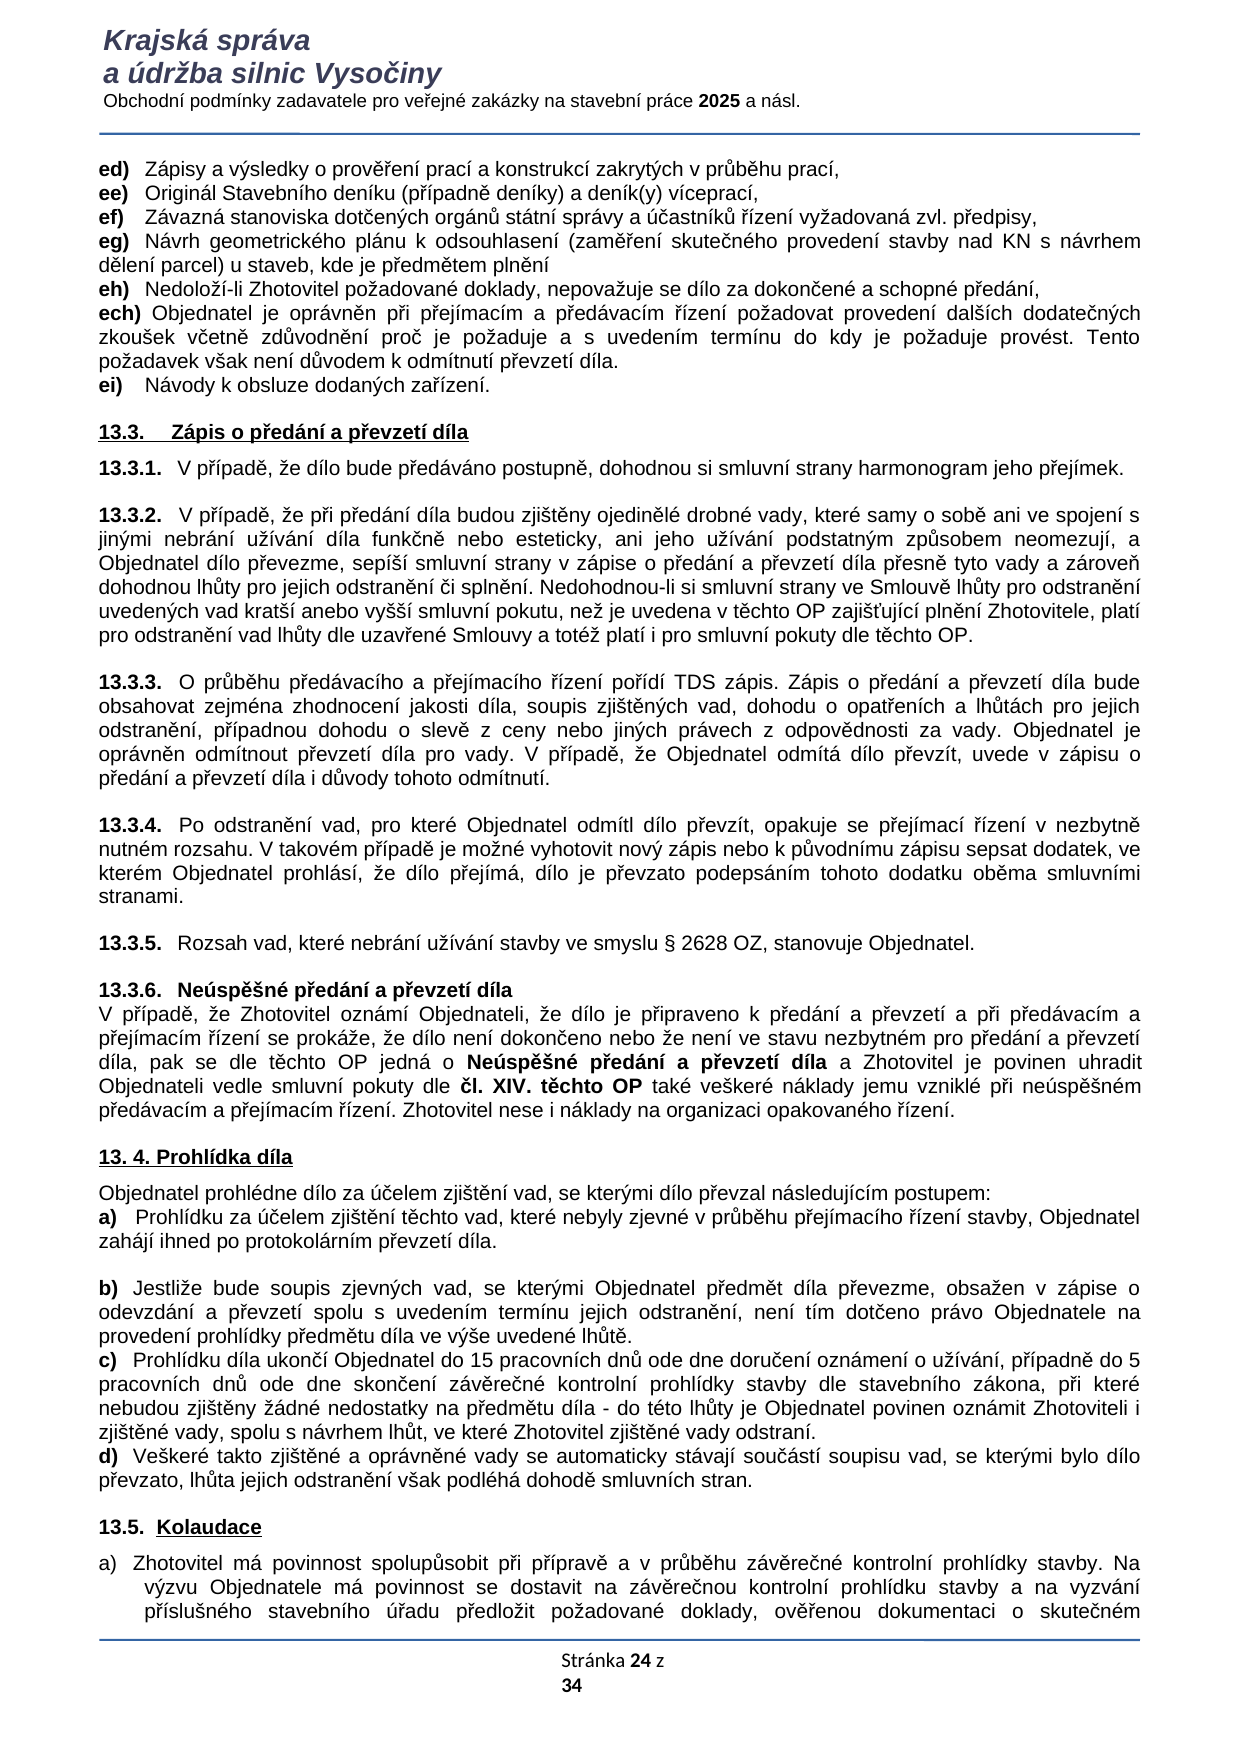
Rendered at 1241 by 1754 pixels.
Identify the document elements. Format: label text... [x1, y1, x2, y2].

list Prohlídku za účelem zjištění těchto vad, které nebyly zjevné v průběhu přejímacího řízení stavby, Objednatel zahájí ihned po protokolárním převzetí díla. [98, 1205, 1142, 1253]
text ee) Originál Stavebního deníku (případně deníky) a deník(y) víceprací, [98, 181, 1142, 205]
text ech) Objednatel je oprávněn při přejímacím a předávacím řízení požadovat provedení dalších dodatečných zkoušek včetně zdůvodnění proč je požaduje a s uvedením termínu do kdy je požaduje provést. Tento požadavek však není důvodem k odmítnutí převzetí díla. [98, 301, 1142, 373]
list Jestliže bude soupis zjevných vad, se kterými Objednatel předmět díla převezme, obsažen v zápise o odevzdání a převzetí spolu s uvedením termínu jejich odstranění, není tím dotčeno právo Objednatele na provedení prohlídky předmětu díla ve výše uvedené lhůtě. [98, 1276, 1142, 1348]
list Rozsah vad, které nebrání užívání stavby ve smyslu § 2628 OZ, stanovuje Objednatel. [98, 931, 1142, 955]
list Po odstranění vad, pro které Objednatel odmítl dílo převzít, opakuje se přejímací řízení v nezbytně nutném rozsahu. V takovém případě je možné vyhotovit nový zápis nebo k původnímu zápisu sepsat dodatek, ve kterém Objednatel prohlásí, že dílo přejímá, dílo je převzato podepsáním tohoto dodatku oběma smluvními stranami. [98, 812, 1142, 908]
list Veškeré takto zjištěné a oprávněné vady se automaticky stávají součástí soupisu vad, se kterými bylo dílo převzato, lhůta jejich odstranění však podléhá dohodě smluvních stran. [98, 1444, 1142, 1492]
text V případě, že Zhotovitel oznámí Objednateli, že dílo je připraveno k předání a převzetí a při předávacím a přejímacím řízení se prokáže, že dílo není dokončeno nebo že není ve stavu nezbytném pro předání a převzetí díla, pak se dle těchto OP jedná o Neúspěšné předání a převzetí díla a Zhotovitel je povinen uhradit Objednateli vedle smluvní pokuty dle čl. XIV. těchto OP také veškeré náklady jemu vzniklé při neúspěšném předávacím a přejímacím řízení. Zhotovitel nese i náklady na organizaci opakovaného řízení. [98, 1002, 1142, 1122]
list V případě, že dílo bude předáváno postupně, dohodnou si smluvní strany harmonogram jeho přejímek. [98, 456, 1142, 480]
text Objednatel prohlédne dílo za účelem zjištění vad, se kterými dílo převzal následujícím postupem: [98, 1181, 1142, 1205]
list V případě, že při předání díla budou zjištěny ojedinělé drobné vady, které samy o sobě ani ve spojení s jinými nebrání užívání díla funkčně nebo esteticky, ani jeho užívání podstatným způsobem neomezují, a Objednatel dílo převezme, sepíší smluvní strany v zápise o předání a převzetí díla přesně tyto vady a zároveň dohodnou lhůty pro jejich odstranění či splnění. Nedohodnou-li si smluvní strany ve Smlouvě lhůty pro odstranění uvedených vad kratší anebo vyšší smluvní pokutu, než je uvedena v těchto OP zajišťující plnění Zhotovitele, platí pro odstranění vad lhůty dle uzavřené Smlouvy a totéž platí i pro smluvní pokuty dle těchto OP. [98, 503, 1142, 647]
text eg) Návrh geometrického plánu k odsouhlasení (zaměření skutečného provedení stavby nad KN s návrhem dělení parcel) u staveb, kde je předmětem plnění [98, 229, 1142, 277]
text eh) Nedoloží-li Zhotovitel požadované doklady, nepovažuje se dílo za dokončené a schopné předání, [98, 277, 1142, 301]
text ed) Zápisy a výsledky o prověření prací a konstrukcí zakrytých v průběhu prací, [98, 157, 1142, 181]
list O průběhu předávacího a přejímacího řízení pořídí TDS zápis. Zápis o předání a převzetí díla bude obsahovat zejména zhodnocení jakosti díla, soupis zjištěných vad, dohodu o opatřeních a lhůtách pro jejich odstranění, případnou dohodu o slevě z ceny nebo jiných právech z odpovědnosti za vady. Objednatel je oprávněn odmítnout převzetí díla pro vady. V případě, že Objednatel odmítá dílo převzít, uvede v zápisu o předání a převzetí díla i důvody tohoto odmítnutí. [98, 670, 1142, 789]
text ef) Závazná stanoviska dotčených orgánů státní správy a účastníků řízení vyžadovaná zvl. předpisy, [98, 205, 1142, 229]
list Kolaudace [98, 1514, 1142, 1538]
text 13. 4. Prohlídka díla [98, 1145, 1142, 1169]
text ei) Návody k obsluze dodaných zařízení. [98, 373, 1142, 397]
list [98, 1551, 1142, 1623]
list Prohlídku díla ukončí Objednatel do 15 pracovních dnů ode dne doručení oznámení o užívání, případně do 5 pracovních dnů ode dne skončení závěrečné kontrolní prohlídky stavby dle stavebního zákona, při které nebudou zjištěny žádné nedostatky na předmětu díla - do této lhůty je Objednatel povinen oznámit Zhotoviteli i zjištěné vady, spolu s návrhem lhůt, ve které Zhotovitel zjištěné vady odstraní. [98, 1348, 1142, 1444]
list Zápis o předání a převzetí díla [98, 420, 1142, 444]
list Neúspěšné předání a převzetí díla [98, 978, 1142, 1002]
